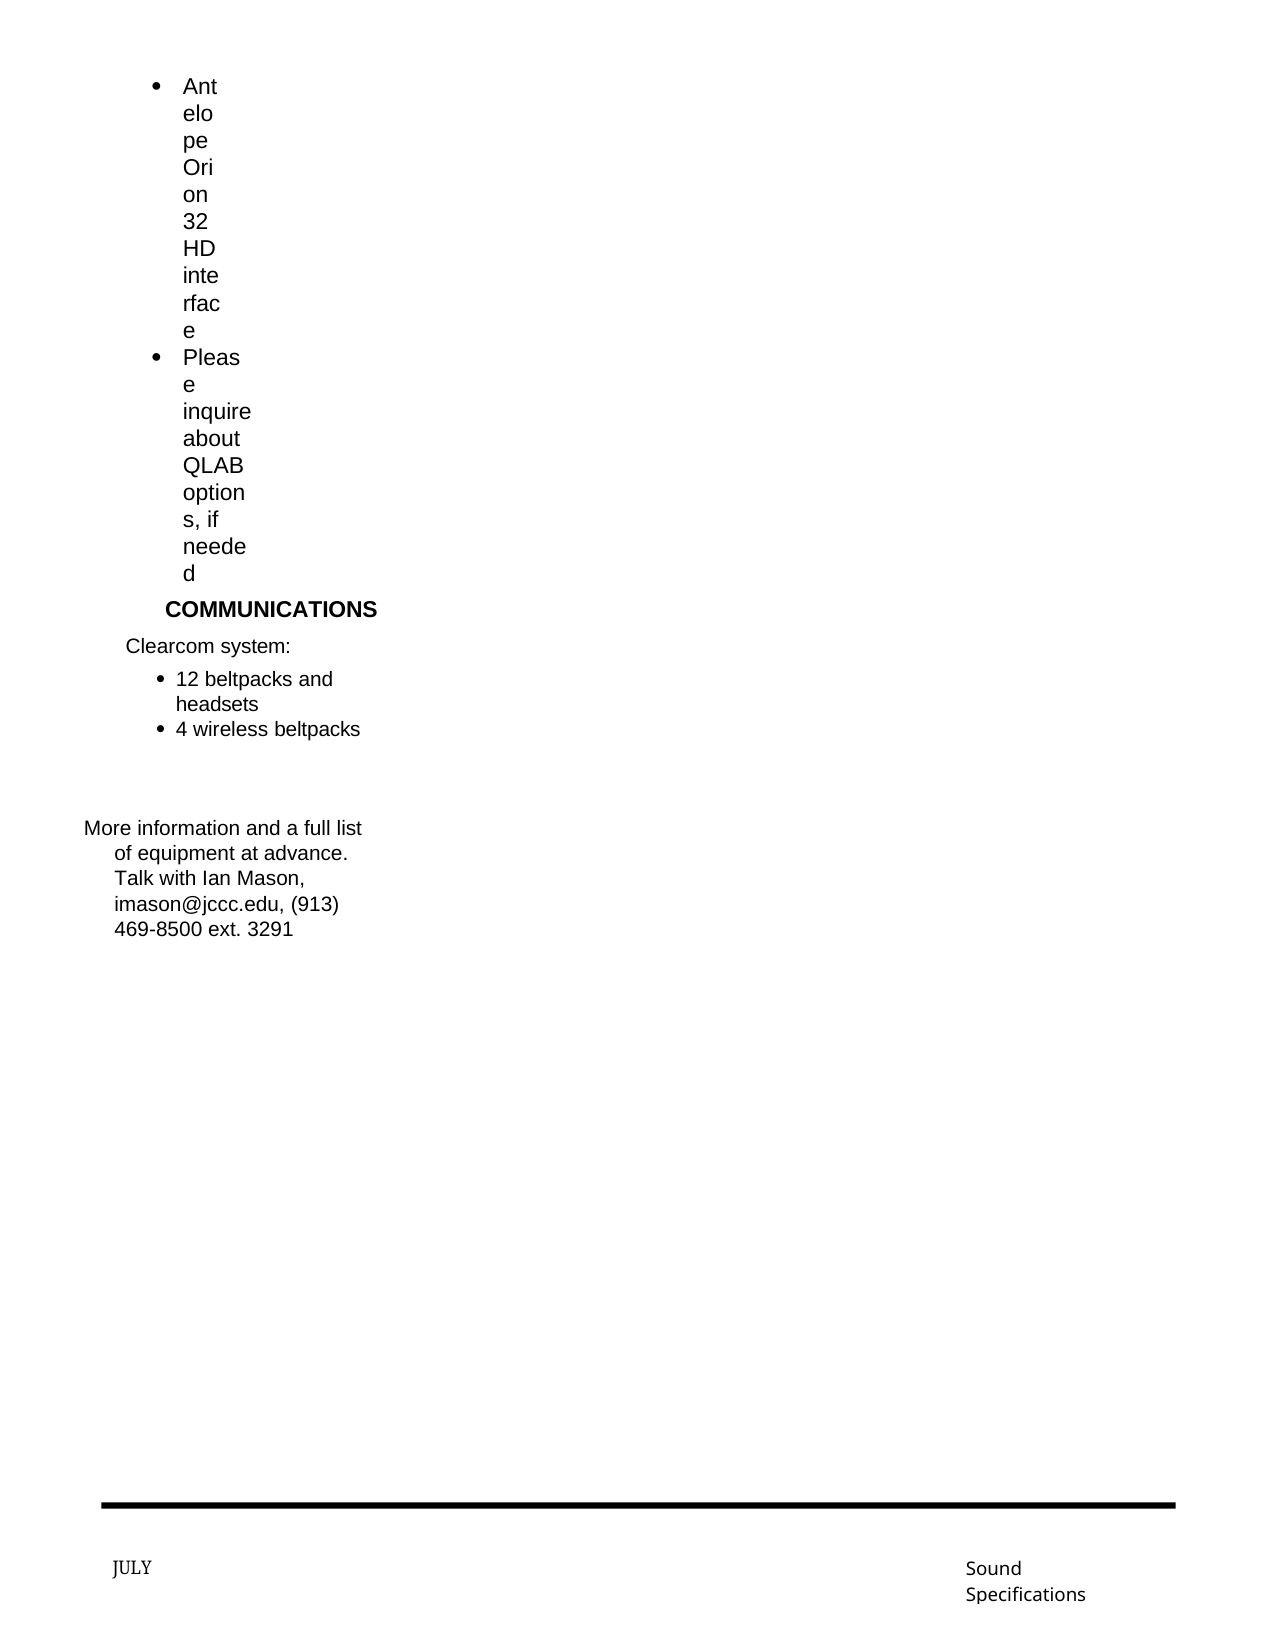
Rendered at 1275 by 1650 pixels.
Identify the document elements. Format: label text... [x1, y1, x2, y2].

list 12 beltpacks and headsets [157, 666, 390, 717]
text More information and a full list of equipment at advance. Talk with Ian Mason, imason@jccc.edu, (913) 469-8500 ext. 3291 [84, 816, 385, 940]
list Antelope Orion 32HD interface [152, 73, 221, 343]
text Clearcom system: [125, 633, 390, 657]
list Please inquire about QLAB options, if needed [152, 344, 252, 587]
list 4 wireless beltpacks [157, 717, 390, 742]
subtitle COMMUNICATIONS [165, 596, 390, 623]
